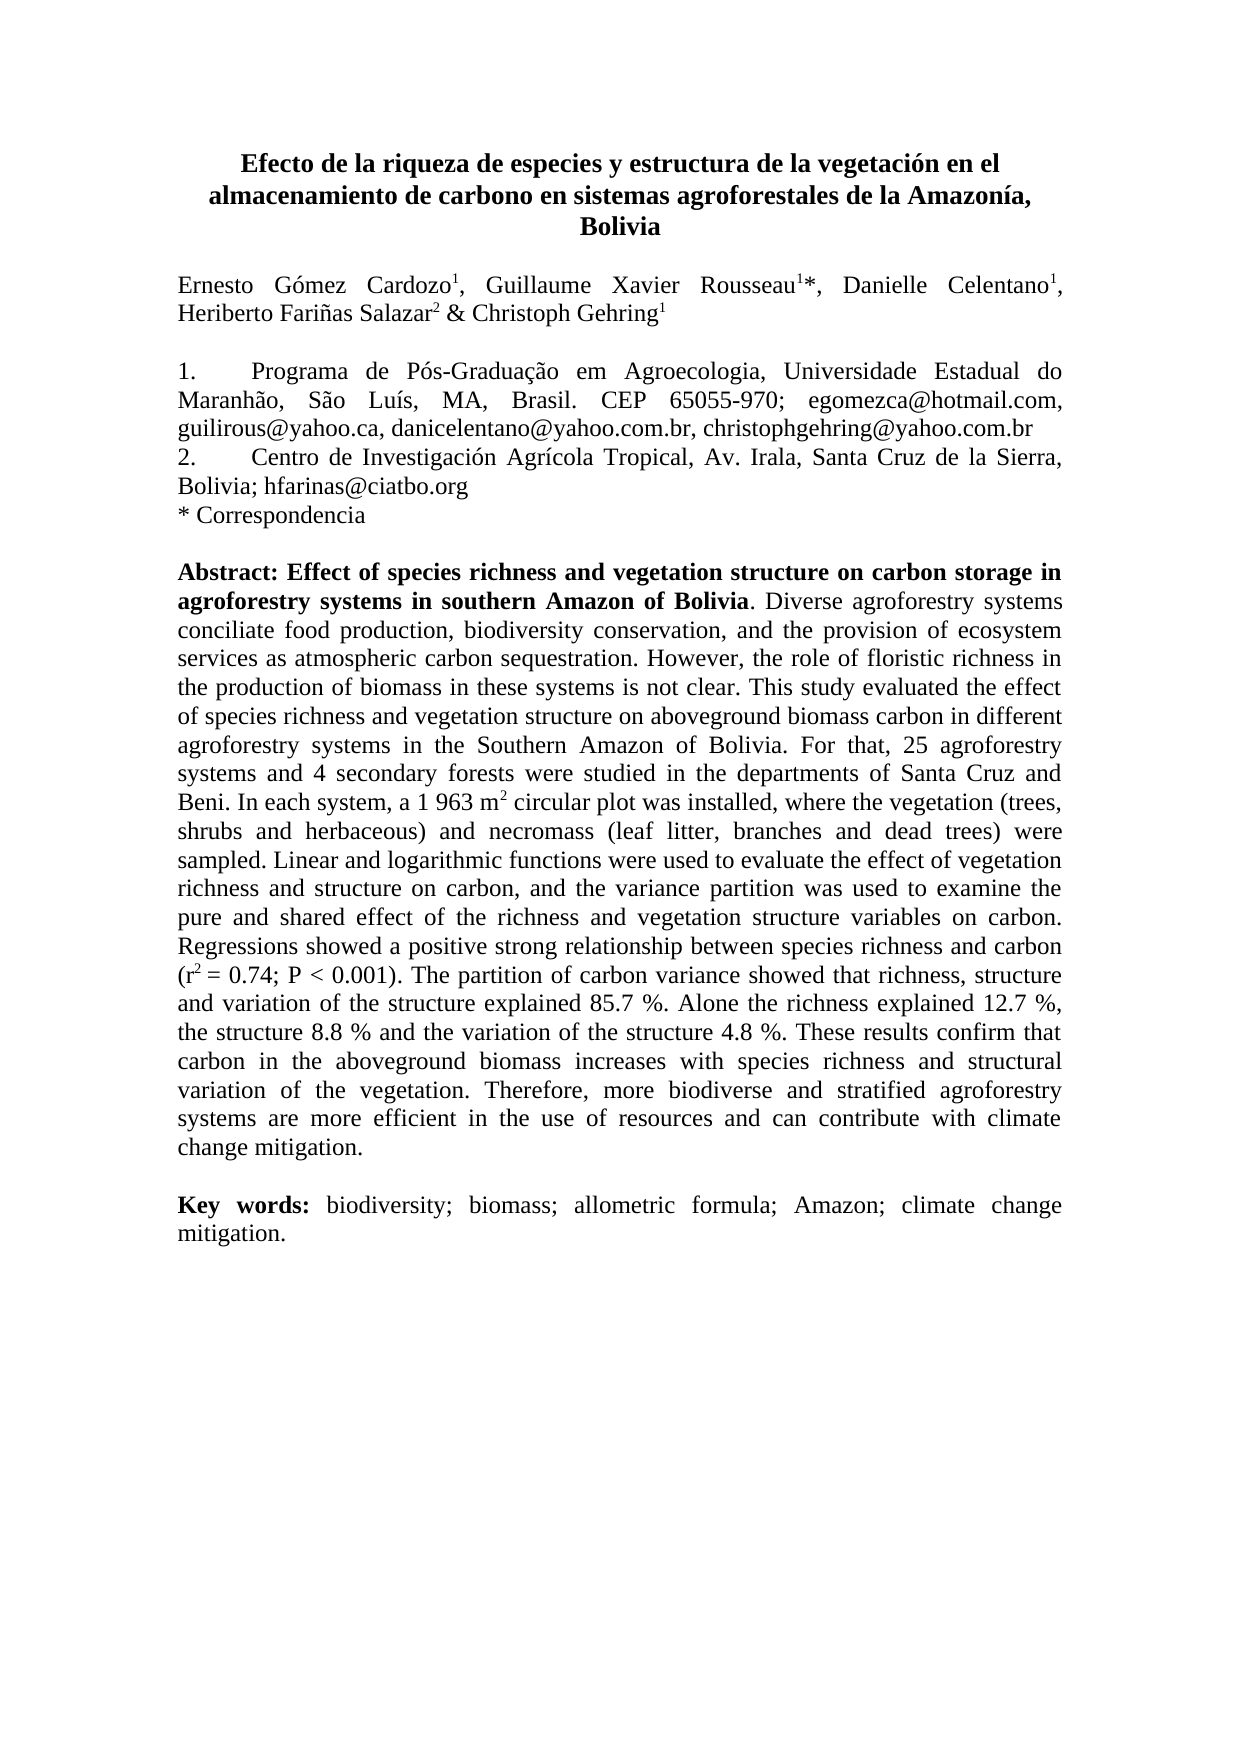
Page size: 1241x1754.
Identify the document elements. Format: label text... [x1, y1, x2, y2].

text Abstract: Effect of species richness and vegetation structure on carbon storage in agroforestry systems in southern Amazon of Bolivia. Diverse agroforestry systems conciliate food production, biodiversity conservation, and the provision of ecosystem services as atmospheric carbon sequestration. However, the role of floristic richness in the production of biomass in these systems is not clear. This study evaluated the effect of species richness and vegetation structure on aboveground biomass carbon in different agroforestry systems in the Southern Amazon of Bolivia. For that, 25 agroforestry systems and 4 secondary forests were studied in the departments of Santa Cruz and Beni. In each system, a 1 963 m2 circular plot was installed, where the vegetation (trees, shrubs and herbaceous) and necromass (leaf litter, branches and dead trees) were sampled. Linear and logarithmic functions were used to evaluate the effect of vegetation richness and structure on carbon, and the variance partition was used to examine the pure and shared effect of the richness and vegetation structure variables on carbon. Regressions showed a positive strong relationship between species richness and carbon (r2 = 0.74; P < 0.001). The partition of carbon variance showed that richness, structure and variation of the structure explained 85.7 %. Alone the richness explained 12.7 %, the structure 8.8 % and the variation of the structure 4.8 %. These results confirm that carbon in the aboveground biomass increases with species richness and structural variation of the vegetation. Therefore, more biodiverse and stratified agroforestry systems are more efficient in the use of resources and can contribute with climate change mitigation. [177, 557, 1063, 1161]
list 1. Programa de Pós-Graduação em Agroecologia, Universidade Estadual do Maranhão, São Luís, MA, Brasil. CEP 65055-970; egomezca@hotmail.com, guilirous@yahoo.ca, danicelentano@yahoo.com.br, christophgehring@yahoo.com.br [177, 356, 1063, 442]
list 2. Centro de Investigación Agrícola Tropical, Av. Irala, Santa Cruz de la Sierra, Bolivia; hfarinas@ciatbo.org [177, 442, 1063, 500]
list * Correspondencia [177, 500, 1063, 528]
text Key words: biodiversity; biomass; allometric formula; Amazon; climate change mitigation. [177, 1190, 1063, 1247]
text Ernesto Gómez Cardozo1, Guillaume Xavier Rousseau1*, Danielle Celentano1, Heriberto Fariñas Salazar2 & Christoph Gehring1 [177, 270, 1063, 327]
text Efecto de la riqueza de especies y estructura de la vegetación en el almacenamiento de carbono en sistemas agroforestales de la Amazonía, Bolivia [177, 148, 1063, 241]
